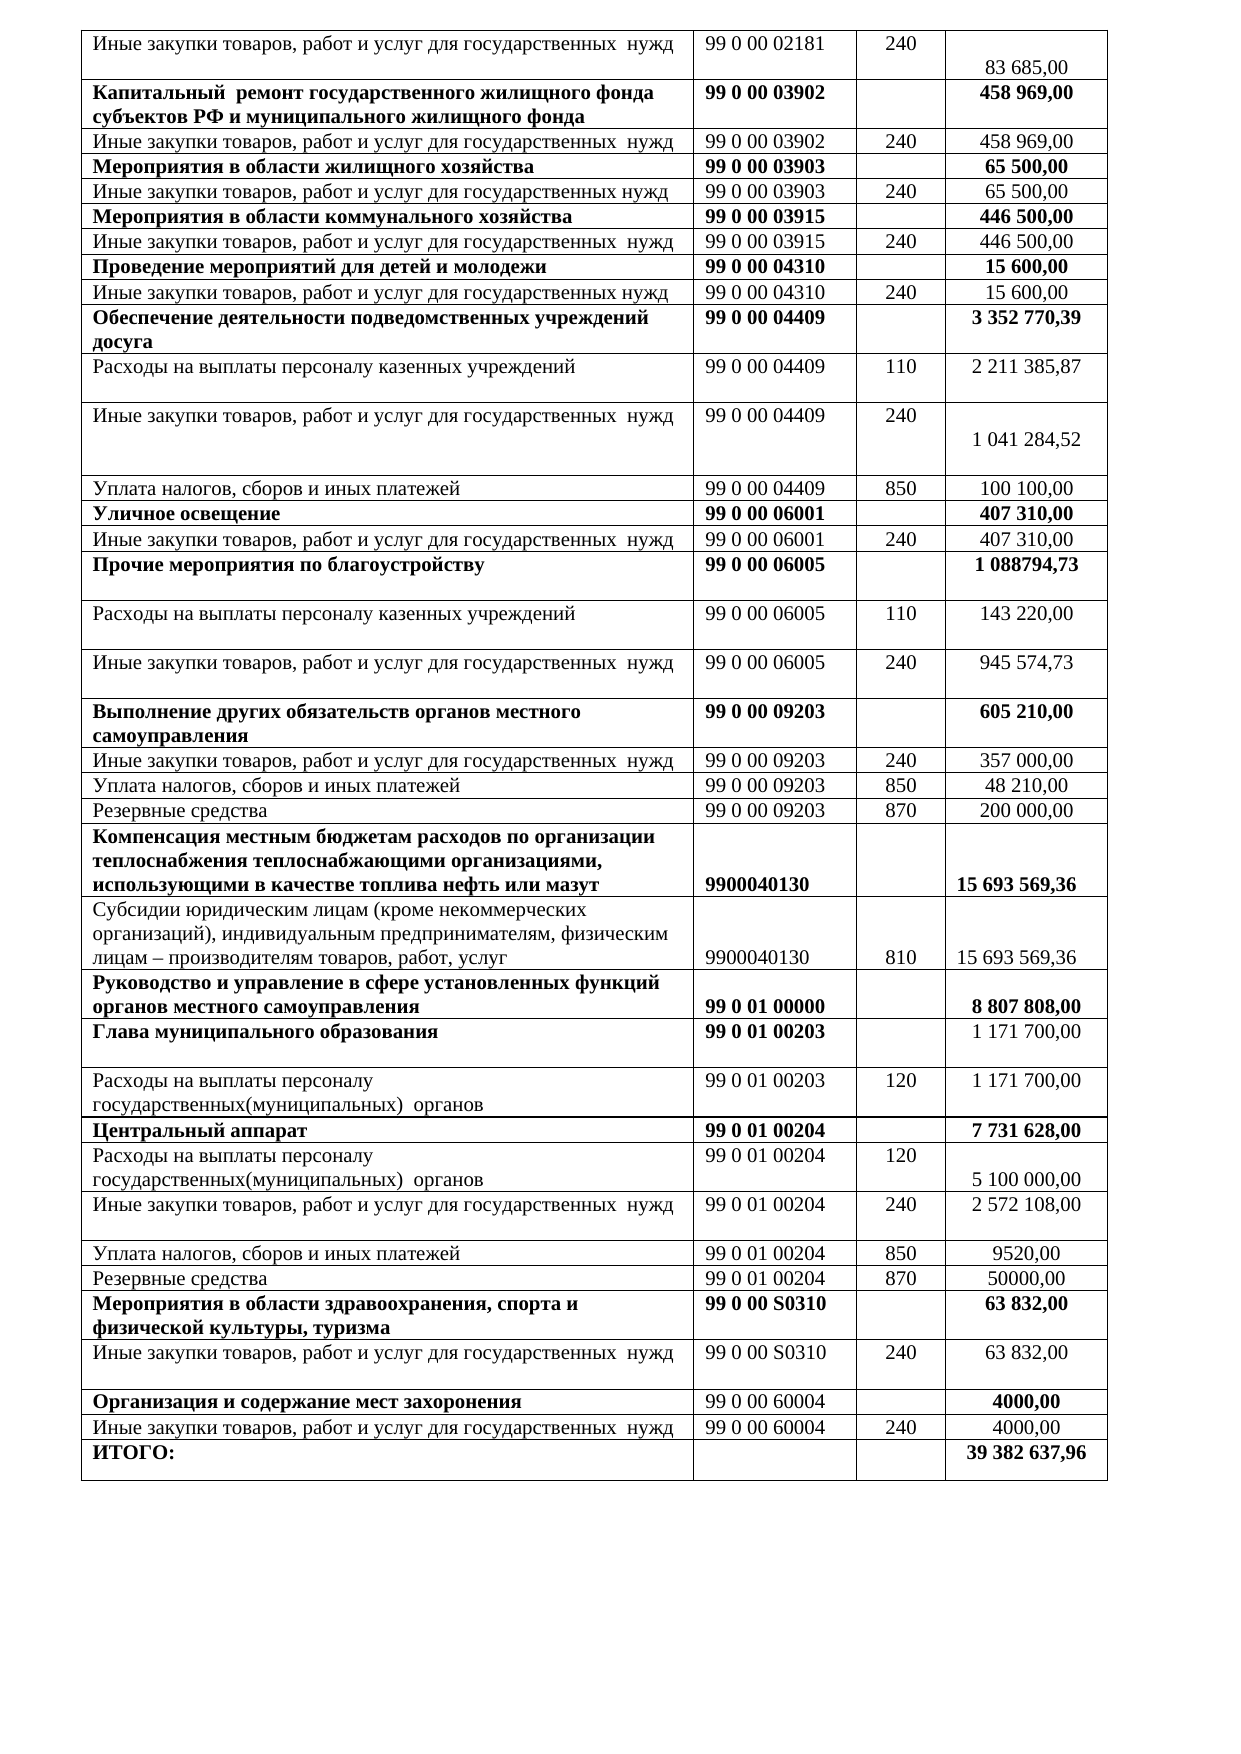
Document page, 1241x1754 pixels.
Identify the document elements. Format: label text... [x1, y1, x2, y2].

table_cell [857, 699, 945, 747]
table_cell Организация и содержание мест захоронения [82, 1390, 693, 1413]
table_cell 1 171 700,00 [946, 1068, 1107, 1116]
table_cell 83 685,00 [946, 31, 1107, 79]
table_cell 240 [857, 1415, 945, 1439]
table_cell Уплата налогов, сборов и иных платежей [82, 1241, 693, 1265]
table_cell 240 [857, 280, 945, 304]
table_cell 99 0 00 04409 [694, 305, 856, 353]
table_cell Центральный аппарат [82, 1118, 693, 1142]
table_cell Иные закупки товаров, работ и услуг для государственных нужд [82, 229, 693, 253]
table_cell Расходы на выплаты персоналу государственных(муниципальных) органов [82, 1068, 693, 1116]
table_cell 99 0 00 03903 [694, 179, 856, 203]
table_cell 99 0 00 04409 [694, 476, 856, 500]
table_cell Мероприятия в области жилищного хозяйства [82, 154, 693, 178]
table_cell 99 0 00 60004 [694, 1415, 856, 1439]
table_cell 99 0 00 09203 [694, 773, 856, 797]
table_cell [857, 255, 945, 278]
table_cell [857, 1390, 945, 1413]
table_cell Иные закупки товаров, работ и услуг для государственных нужд [82, 403, 693, 475]
table_cell [857, 552, 945, 600]
table_cell 850 [857, 1241, 945, 1265]
table_cell 240 [857, 229, 945, 253]
table_cell Иные закупки товаров, работ и услуг для государственных нужд [82, 1340, 693, 1388]
table_cell Проведение мероприятий для детей и молодежи [82, 255, 693, 278]
table_cell 850 [857, 773, 945, 797]
table_cell 9900040130 [694, 824, 856, 896]
table_cell 99 0 00 03903 [694, 154, 856, 178]
table_cell ИТОГО: [82, 1440, 693, 1480]
table_cell [857, 80, 945, 128]
table_cell 120 [857, 1068, 945, 1116]
table_cell Обеспечение деятельности подведомственных учреждений досуга [82, 305, 693, 353]
table_cell 1 171 700,00 [946, 1019, 1107, 1067]
table_cell 143 220,00 [946, 601, 1107, 649]
table_cell Уплата налогов, сборов и иных платежей [82, 773, 693, 797]
table_cell Глава муниципального образования [82, 1019, 693, 1067]
table_cell 240 [857, 31, 945, 79]
table_cell 99 0 00 09203 [694, 799, 856, 822]
table_cell 15 693 569,36 [946, 824, 1107, 896]
table_cell Иные закупки товаров, работ и услуг для государственных нужд [82, 1415, 693, 1439]
table_cell 99 0 00 04409 [694, 354, 856, 402]
table_cell 99 0 01 00203 [694, 1019, 856, 1067]
table_cell 99 0 00 03902 [694, 80, 856, 128]
table_cell 458 969,00 [946, 129, 1107, 153]
table_cell 15 600,00 [946, 280, 1107, 304]
table_cell [857, 1118, 945, 1142]
table_cell Уплата налогов, сборов и иных платежей [82, 476, 693, 500]
table_cell Иные закупки товаров, работ и услуг для государственных нужд [82, 748, 693, 772]
table_cell Иные закупки товаров, работ и услуг для государственных нужд [82, 31, 693, 79]
table_cell 99 0 00 04310 [694, 255, 856, 278]
table_cell 50000,00 [946, 1266, 1107, 1290]
table_cell 48 210,00 [946, 773, 1107, 797]
table_cell Субсидии юридическим лицам (кроме некоммерческих организаций), индивидуальным предпринимателям, физическим лицам – производителям товаров, работ, услуг [82, 897, 693, 969]
table_cell 605 210,00 [946, 699, 1107, 747]
table_cell Уличное освещение [82, 501, 693, 525]
table_cell 240 [857, 650, 945, 698]
table_cell 99 0 01 00203 [694, 1068, 856, 1116]
table_cell Иные закупки товаров, работ и услуг для государственных нужд [82, 280, 693, 304]
table_cell 99 0 00 06005 [694, 601, 856, 649]
table_cell 63 832,00 [946, 1340, 1107, 1388]
table_cell 240 [857, 526, 945, 551]
table_cell 407 310,00 [946, 501, 1107, 525]
table_cell 99 0 00 06005 [694, 552, 856, 600]
table_cell 100 100,00 [946, 476, 1107, 500]
table_cell Иные закупки товаров, работ и услуг для государственных нужд [82, 179, 693, 203]
table_cell 240 [857, 403, 945, 475]
table_cell 99 0 01 00204 [694, 1192, 856, 1240]
table_cell 63 832,00 [946, 1291, 1107, 1339]
table_cell [857, 204, 945, 228]
table_cell 99 0 00 S0310 [694, 1291, 856, 1339]
table_cell 99 0 01 00204 [694, 1241, 856, 1265]
table_cell 240 [857, 748, 945, 772]
table_cell 99 0 00 06001 [694, 501, 856, 525]
table_cell [857, 1019, 945, 1067]
table_cell [857, 1440, 945, 1480]
table_cell 9520,00 [946, 1241, 1107, 1265]
table_cell Резервные средства [82, 1266, 693, 1290]
table_cell 7 731 628,00 [946, 1118, 1107, 1142]
table_cell 99 0 01 00204 [694, 1266, 856, 1290]
table_cell 2 211 385,87 [946, 354, 1107, 402]
table_cell 240 [857, 1192, 945, 1240]
table_cell Иные закупки товаров, работ и услуг для государственных нужд [82, 650, 693, 698]
table_cell Расходы на выплаты персоналу государственных(муниципальных) органов [82, 1143, 693, 1191]
table_cell [857, 154, 945, 178]
table_cell 99 0 00 03902 [694, 129, 856, 153]
table_cell 3 352 770,39 [946, 305, 1107, 353]
table_cell Мероприятия в области здравоохранения, спорта и физической культуры, туризма [82, 1291, 693, 1339]
table_cell 65 500,00 [946, 154, 1107, 178]
table_cell Капитальный ремонт государственного жилищного фонда субъектов РФ и муниципального жилищного фонда [82, 80, 693, 128]
table_cell 5 100 000,00 [946, 1143, 1107, 1191]
table_cell 407 310,00 [946, 526, 1107, 551]
table_cell 99 0 00 S0310 [694, 1340, 856, 1388]
table_cell 810 [857, 897, 945, 969]
table_cell 2 572 108,00 [946, 1192, 1107, 1240]
table_cell Резервные средства [82, 799, 693, 822]
table_cell 1 041 284,52 [946, 403, 1107, 475]
table_cell Расходы на выплаты персоналу казенных учреждений [82, 601, 693, 649]
table_cell 99 0 00 04310 [694, 280, 856, 304]
table_cell Компенсация местным бюджетам расходов по организации теплоснабжения теплоснабжающими организациями, использующими в качестве топлива нефть или мазут [82, 824, 693, 896]
table_cell 240 [857, 129, 945, 153]
table_cell 15 693 569,36 [946, 897, 1107, 969]
table_cell Иные закупки товаров, работ и услуг для государственных нужд [82, 1192, 693, 1240]
table_cell 99 0 01 00000 [694, 970, 856, 1018]
table_cell [694, 1440, 856, 1480]
table_cell 120 [857, 1143, 945, 1191]
table_cell 99 0 00 02181 [694, 31, 856, 79]
table_cell 99 0 01 00204 [694, 1143, 856, 1191]
table_cell 850 [857, 476, 945, 500]
table_cell 4000,00 [946, 1390, 1107, 1413]
table_cell 240 [857, 1340, 945, 1388]
table_cell 870 [857, 799, 945, 822]
table_cell 870 [857, 1266, 945, 1290]
table_cell 99 0 00 09203 [694, 748, 856, 772]
table_cell 99 0 00 60004 [694, 1390, 856, 1413]
table_cell [857, 305, 945, 353]
table_cell 945 574,73 [946, 650, 1107, 698]
table_cell 458 969,00 [946, 80, 1107, 128]
table_cell 4000,00 [946, 1415, 1107, 1439]
table_cell 99 0 00 03915 [694, 204, 856, 228]
table_cell [857, 501, 945, 525]
table_cell Прочие мероприятия по благоустройству [82, 552, 693, 600]
table_cell 99 0 00 06001 [694, 526, 856, 551]
table_cell 357 000,00 [946, 748, 1107, 772]
table_cell 110 [857, 354, 945, 402]
table_cell 240 [857, 179, 945, 203]
table_cell 110 [857, 601, 945, 649]
table_cell 446 500,00 [946, 229, 1107, 253]
table_cell 99 0 00 06005 [694, 650, 856, 698]
table_cell 99 0 00 04409 [694, 403, 856, 475]
table_cell 1 088794,73 [946, 552, 1107, 600]
table_cell 15 600,00 [946, 255, 1107, 278]
table_cell Иные закупки товаров, работ и услуг для государственных нужд [82, 526, 693, 551]
table_cell Выполнение других обязательств органов местного самоуправления [82, 699, 693, 747]
table_cell [857, 1291, 945, 1339]
table_cell Иные закупки товаров, работ и услуг для государственных нужд [82, 129, 693, 153]
table_cell Расходы на выплаты персоналу казенных учреждений [82, 354, 693, 402]
table_cell 65 500,00 [946, 179, 1107, 203]
table_cell 9900040130 [694, 897, 856, 969]
table_cell 200 000,00 [946, 799, 1107, 822]
table_cell 39 382 637,96 [946, 1440, 1107, 1480]
table_cell 99 0 00 09203 [694, 699, 856, 747]
table_cell 446 500,00 [946, 204, 1107, 228]
table_cell 8 807 808,00 [946, 970, 1107, 1018]
table_cell [857, 970, 945, 1018]
table_cell Мероприятия в области коммунального хозяйства [82, 204, 693, 228]
table_cell Руководство и управление в сфере установленных функций органов местного самоуправления [82, 970, 693, 1018]
table_cell 99 0 01 00204 [694, 1118, 856, 1142]
table_cell [857, 824, 945, 896]
table_cell 99 0 00 03915 [694, 229, 856, 253]
